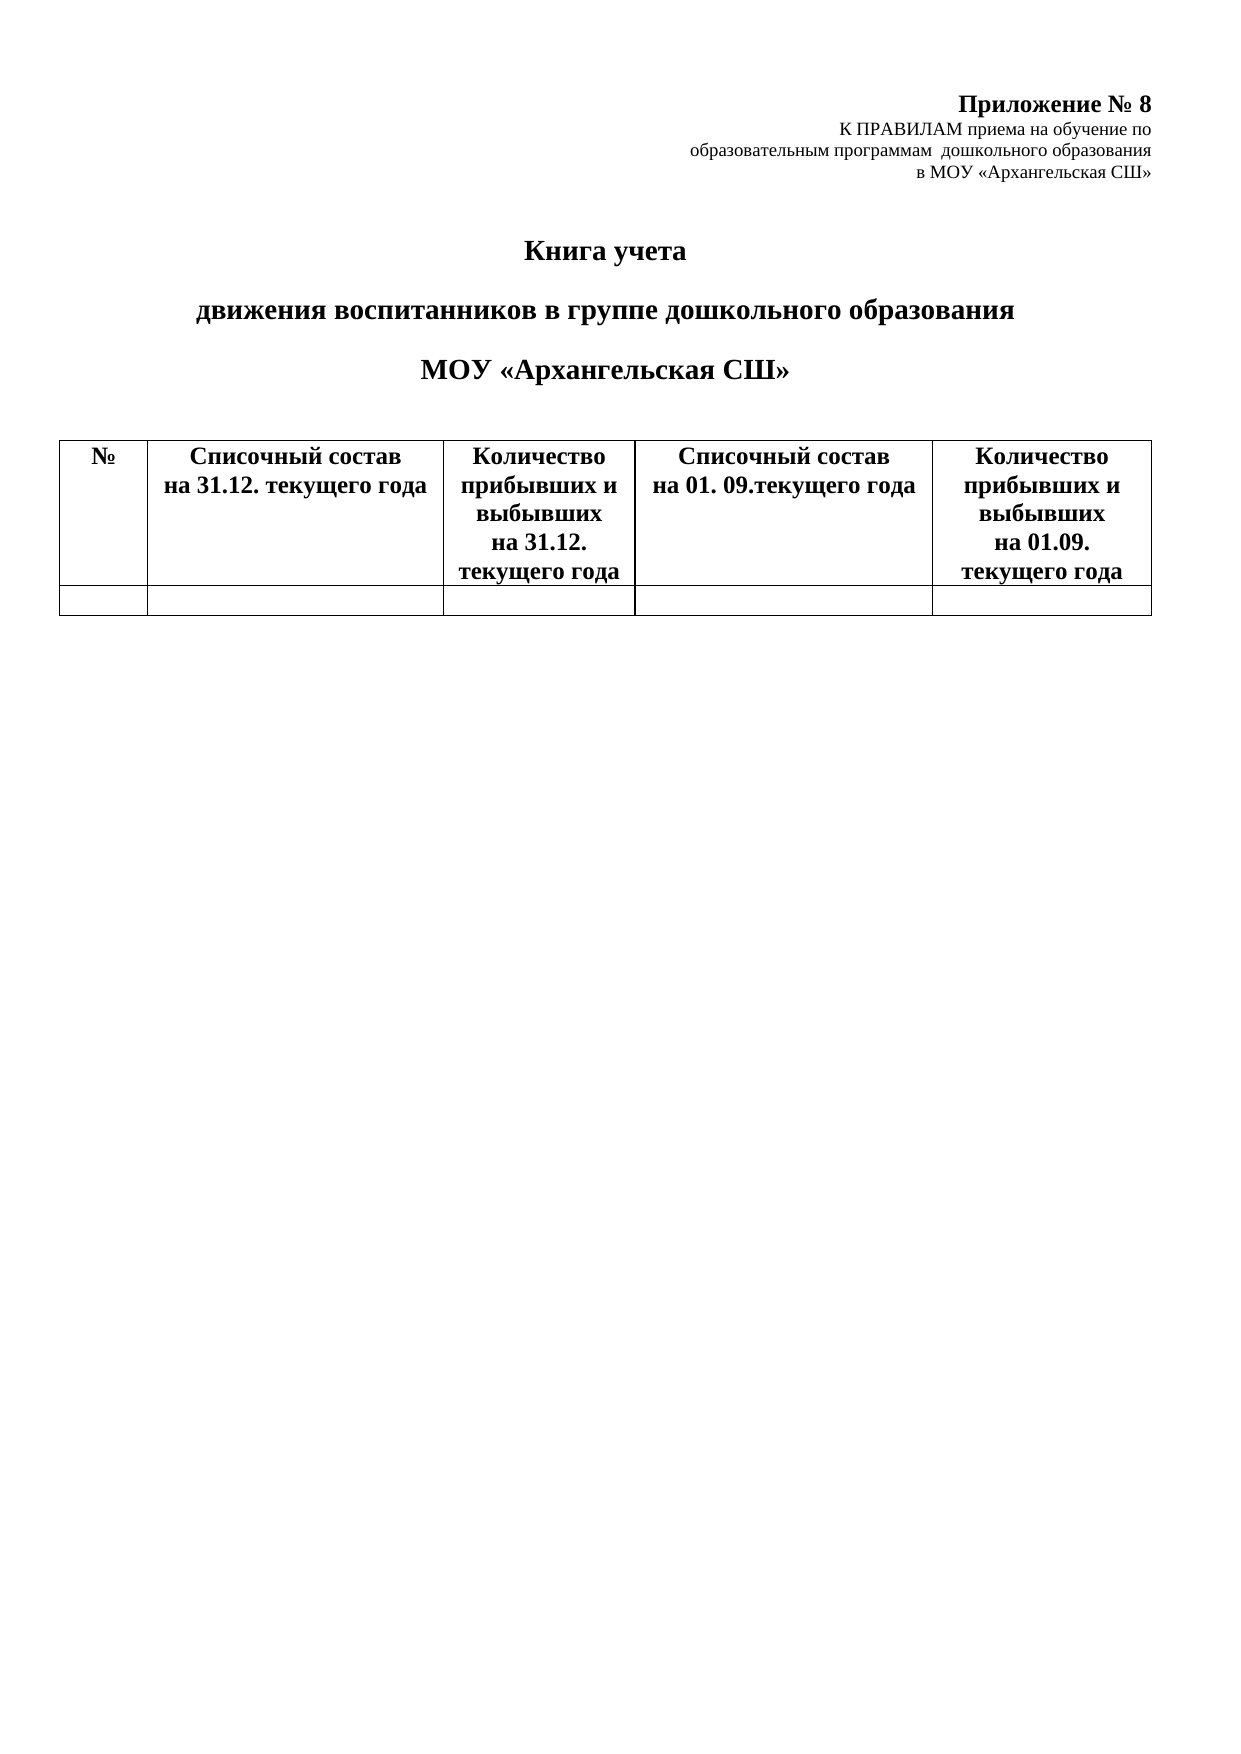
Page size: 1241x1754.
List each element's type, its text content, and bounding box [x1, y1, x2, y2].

text Приложение № 8 [59, 89, 1152, 117]
table_header Количество прибывших и выбывших на 31.12. текущего года [444, 441, 634, 585]
table_cell [60, 586, 147, 614]
text К ПРАВИЛАМ приема на обучение по [59, 117, 1152, 139]
table_header Количество прибывших и выбывших на 01.09. текущего года [933, 441, 1151, 585]
text образовательным программам дошкольного образования [59, 139, 1152, 161]
text МОУ «Архангельская СШ» [59, 352, 1152, 385]
table_cell [148, 586, 443, 614]
table_header Списочный состав на 31.12. текущего года [148, 441, 443, 585]
table_cell [933, 586, 1151, 614]
table_header Списочный состав на 01. 09.текущего года [636, 441, 932, 585]
text движения воспитанников в группе дошкольного образования [59, 292, 1152, 326]
table_cell [636, 586, 932, 614]
table_header № [60, 441, 147, 585]
table_cell [444, 586, 634, 614]
text Книга учета [59, 233, 1152, 267]
text в МОУ «Архангельская СШ» [59, 161, 1152, 182]
